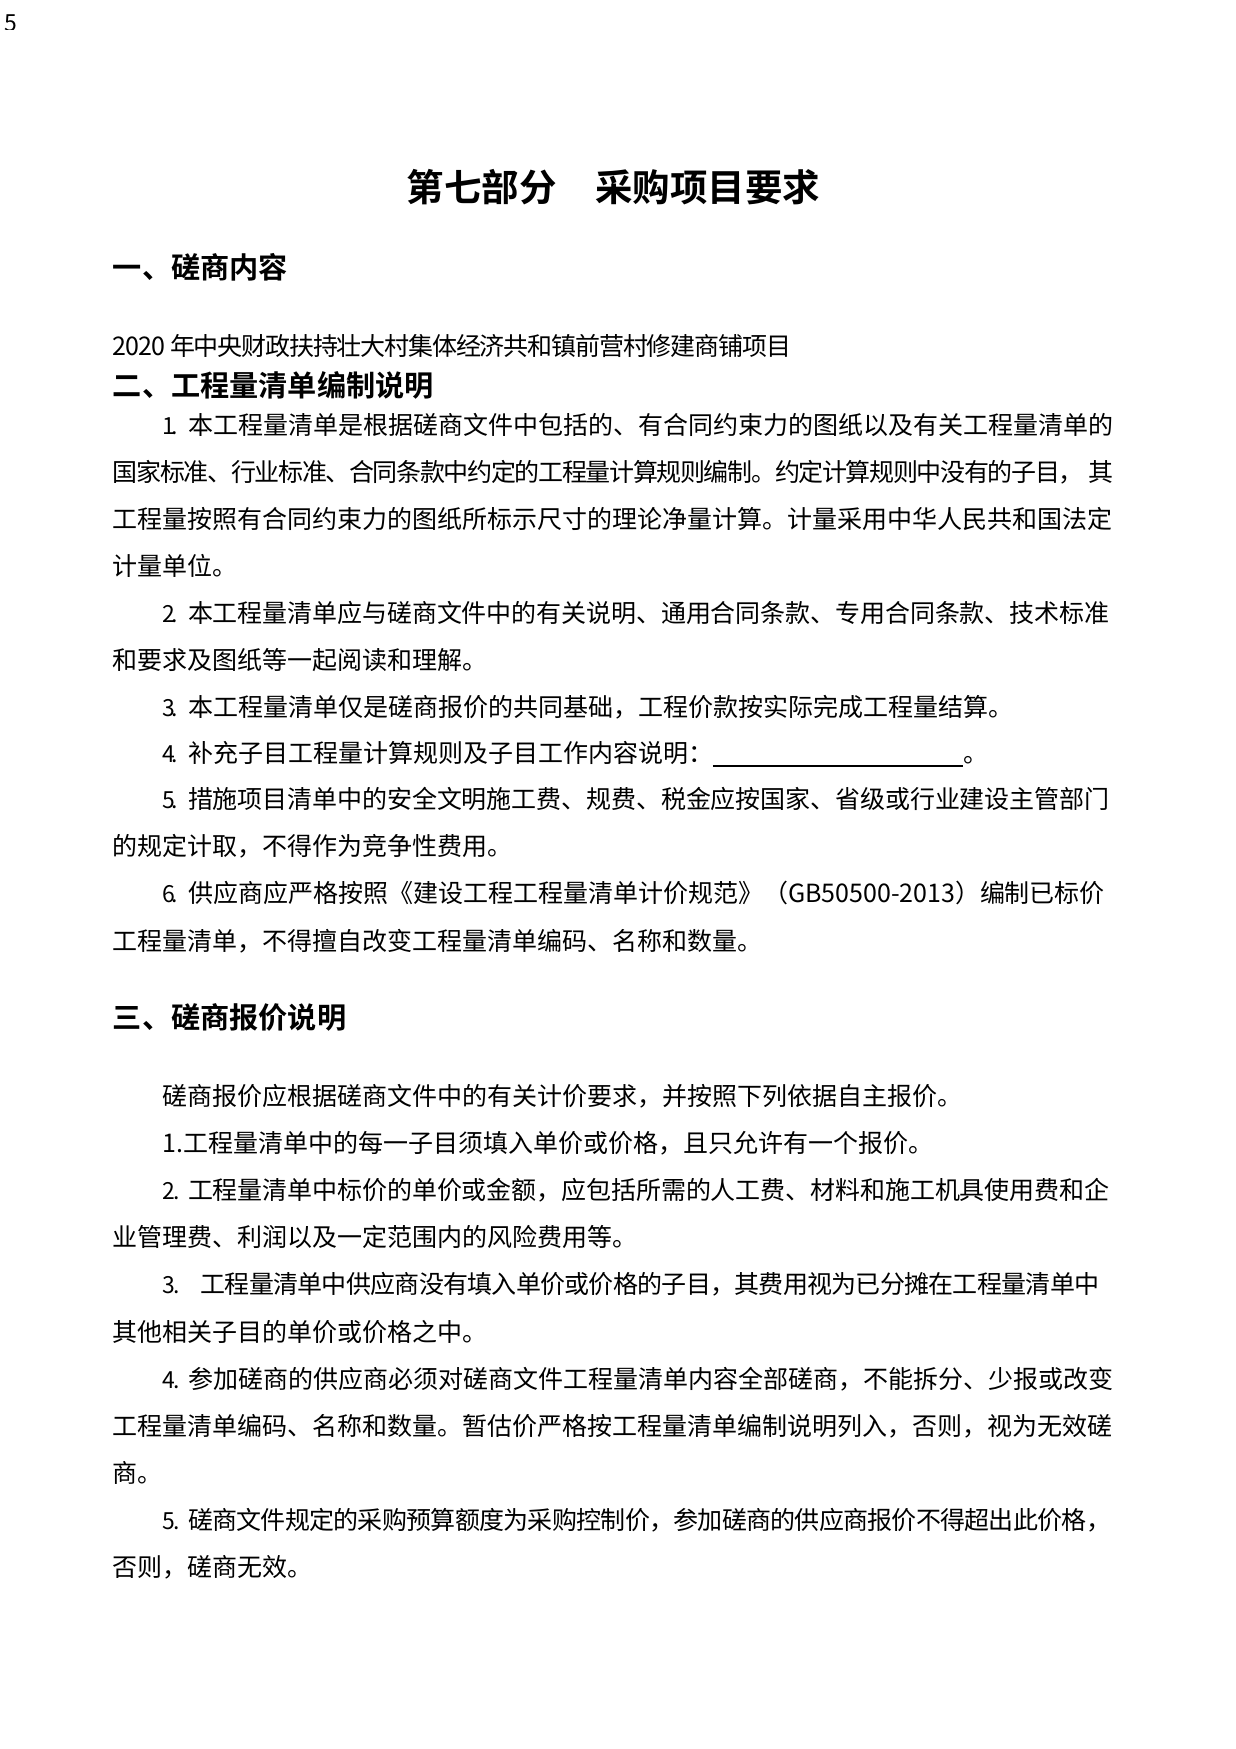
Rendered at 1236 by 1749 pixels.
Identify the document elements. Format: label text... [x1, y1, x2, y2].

list 工程量清单中供应商没有填入单价或价格的子目，其费用视为已分摊在工程量清单中其他相关子目的单价或价格之中。 [113, 1265, 1114, 1348]
list 本工程量清单应与磋商文件中的有关说明、通用合同条款、专用合同条款、技术标准和要求及图纸等一起阅读和理解。 [113, 593, 1114, 677]
list 磋商文件规定的采购预算额度为采购控制价，参加磋商的供应商报价不得超出此价格， 否则，磋商无效。 [113, 1500, 1127, 1584]
subtitle 第七部分 采购项目要求 [42, 158, 1185, 212]
subtitle 三、磋商报价说明 [113, 994, 1208, 1037]
list 本工程量清单是根据磋商文件中包括的、有合同约束力的图纸以及有关工程量清单的国家标准、行业标准、合同条款中约定的工程量计算规则编制。约定计算规则中没有的子目， 其工程量按照有合同约束力的图纸所标示尺寸的理论净量计算。计量采用中华人民共和国法定计量单位。 [113, 405, 1126, 583]
list 本工程量清单仅是磋商报价的共同基础，工程价款按实际完成工程量结算。 [163, 688, 1208, 724]
subtitle 二、工程量清单编制说明 [113, 363, 1208, 405]
list 参加磋商的供应商必须对磋商文件工程量清单内容全部磋商，不能拆分、少报或改变工程量清单编码、名称和数量。暂估价严格按工程量清单编制说明列入，否则，视为无效磋商。 [113, 1359, 1114, 1489]
subtitle 2020年中央财政扶持壮大村集体经济共和镇前营村修建商铺项目 [113, 327, 1208, 363]
subtitle 一、磋商内容 [113, 244, 1208, 287]
list 工程量清单中标价的单价或金额，应包括所需的人工费、材料和施工机具使用费和企业管理费、利润以及一定范围内的风险费用等。 [113, 1171, 1114, 1254]
text 磋商报价应根据磋商文件中的有关计价要求，并按照下列依据自主报价。1.工程量清单中的每一子目须填入单价或价格，且只允许有一个报价。 [163, 1076, 964, 1160]
list 供应商应严格按照《建设工程工程量清单计价规范》（GB50500-2013）编制已标价工程量清单，不得擅自改变工程量清单编码、名称和数量。 [113, 874, 1114, 957]
list 措施项目清单中的安全文明施工费、规费、税金应按国家、省级或行业建设主管部门的规定计取，不得作为竞争性费用。 [113, 780, 1114, 863]
list 补充子目工程量计算规则及子目工作内容说明： 。 [163, 734, 1208, 770]
